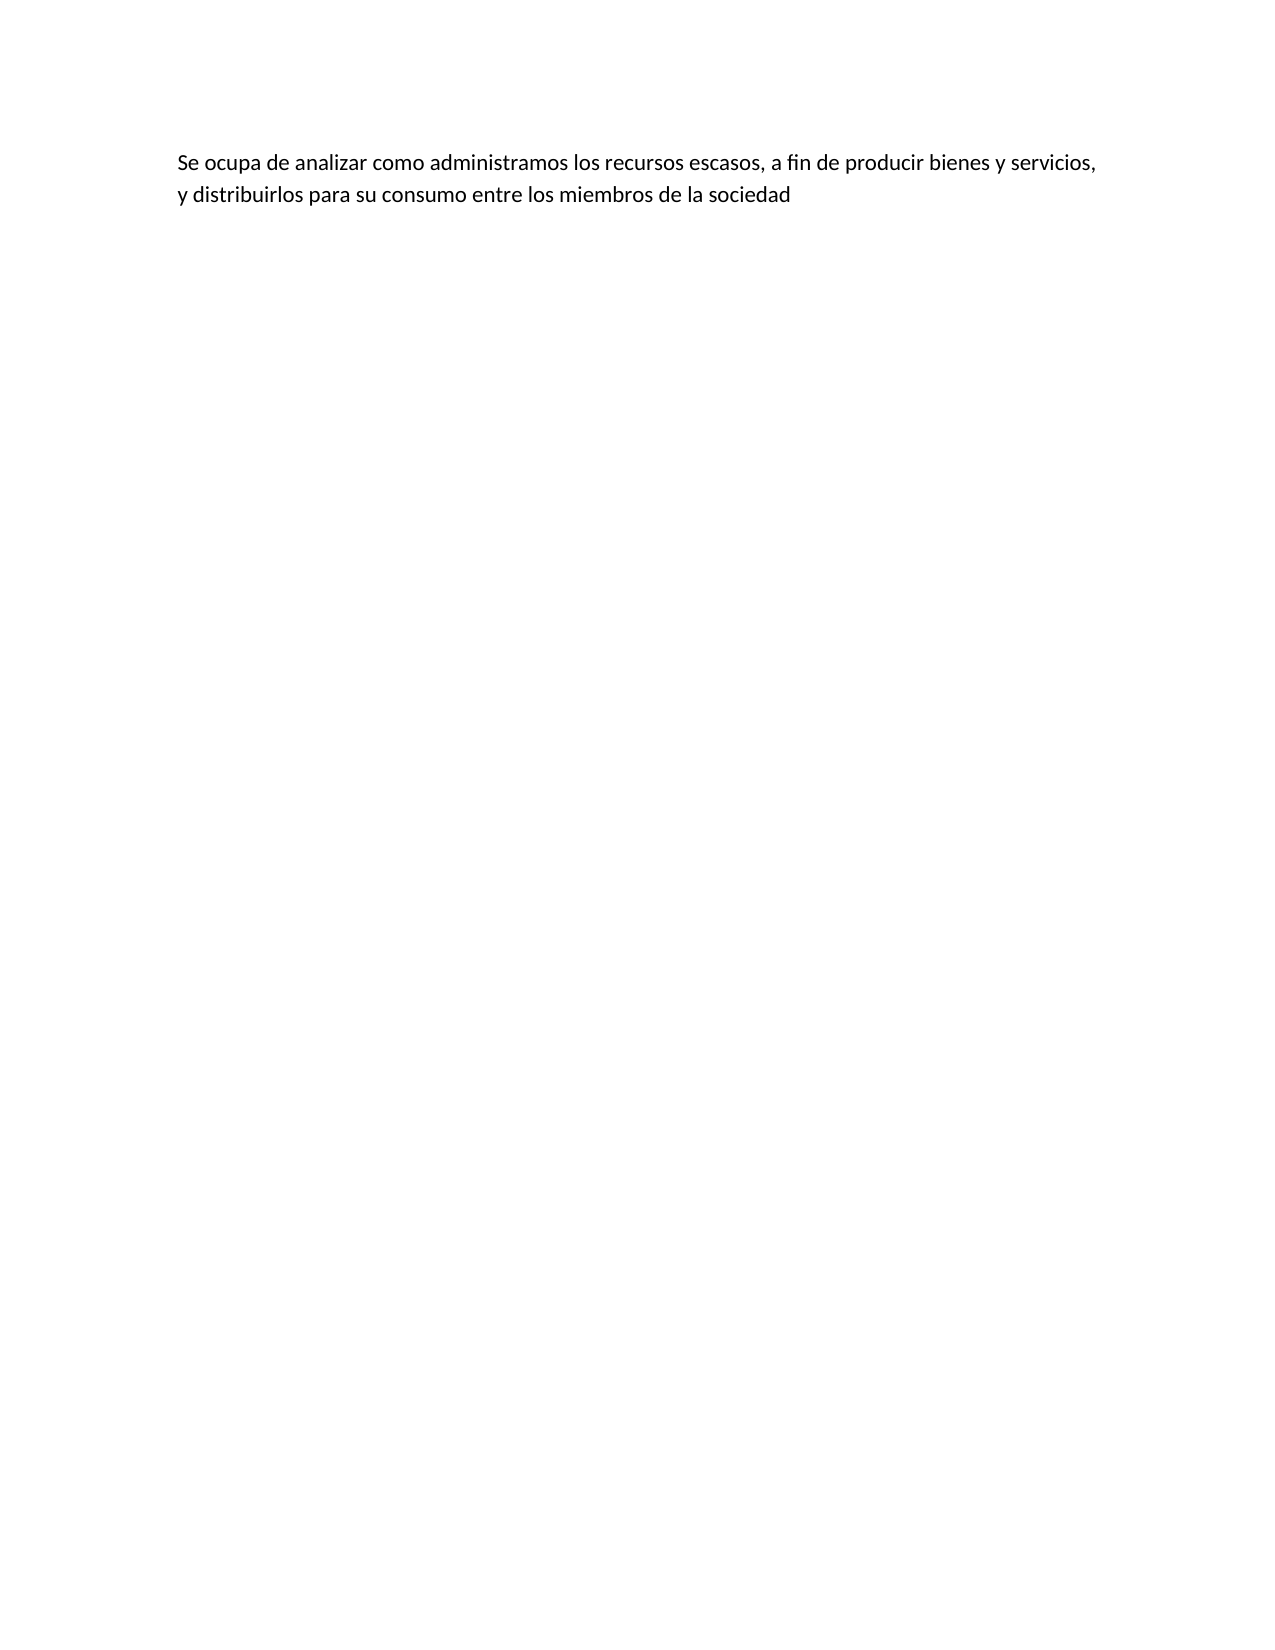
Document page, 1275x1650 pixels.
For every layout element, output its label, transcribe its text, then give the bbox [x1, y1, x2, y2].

text Se ocupa de analizar como administramos los recursos escasos, a fin de producir bienes y servicios, y distribuirlos para su consumo entre los miembros de la sociedad [177, 148, 1098, 208]
